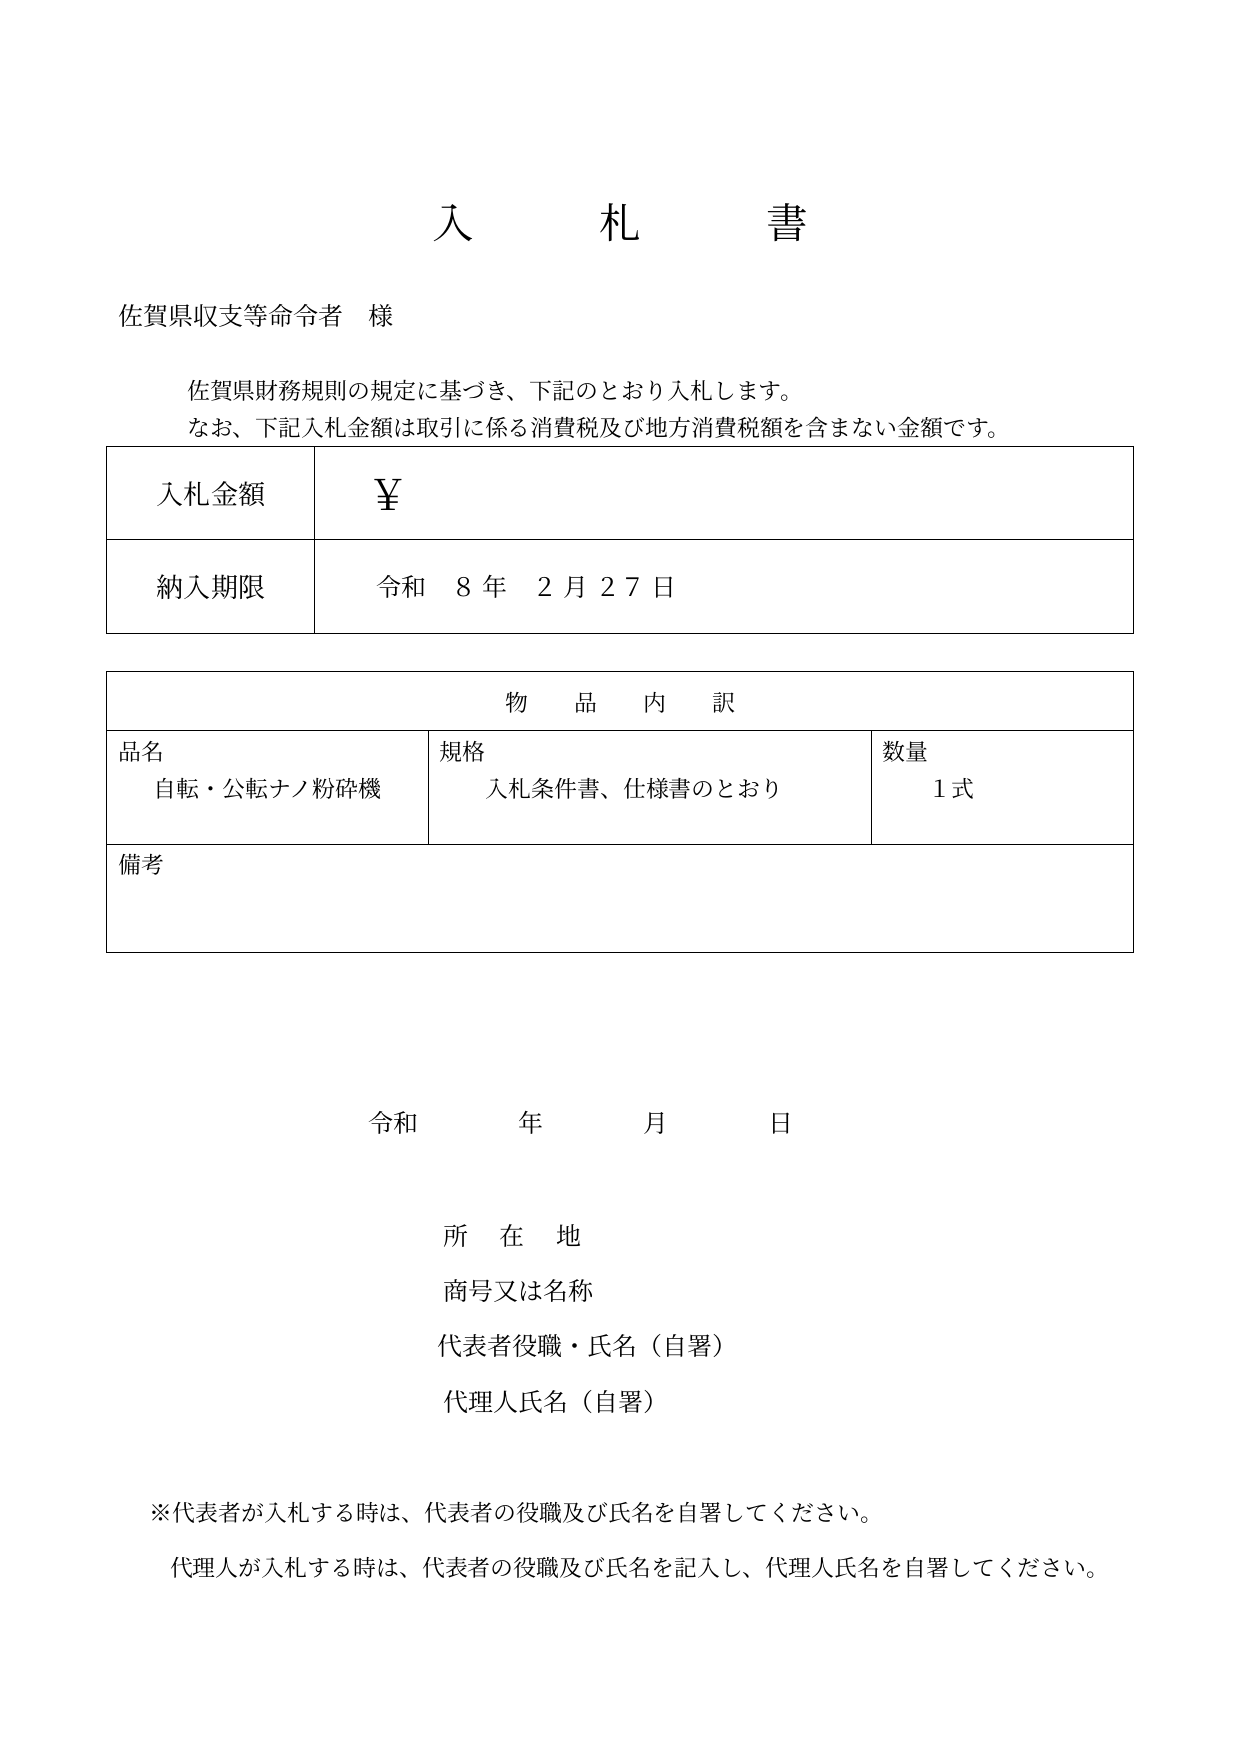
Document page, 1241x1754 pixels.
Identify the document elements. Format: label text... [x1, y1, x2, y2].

text 代理人が入札する時は、代表者の役職及び氏名を記入し、代理人氏名を自署してください。 [118, 1548, 1122, 1586]
text ※代表者が入札する時は、代表者の役職及び氏名を自署してください。 [118, 1493, 1122, 1530]
table_cell 規格 入札条件書、仕様書のとおり [429, 731, 871, 844]
table_header ￥ [315, 447, 1133, 538]
table_cell 令和 ８ 年 ２ 月 ２７ 日 [315, 540, 1133, 633]
text 入 札 書 [118, 183, 1122, 258]
text なお、下記入札金額は取引に係る消費税及び地方消費税額を含まない金額です。 [118, 408, 1122, 446]
table_cell 納入期限 [107, 540, 314, 633]
text 佐賀県財務規則の規定に基づき、下記のとおり入札します。 [118, 371, 1122, 408]
table_cell 数量 １式 [872, 731, 1133, 844]
text 代表者役職・氏名（自署） [118, 1326, 1122, 1364]
text 所 在 地 [118, 1216, 1122, 1253]
table_cell 備考 [107, 845, 1133, 952]
text 商号又は名称 [118, 1271, 1122, 1308]
text 令和 年 月 日 [118, 1103, 1122, 1141]
table_header 入札金額 [107, 447, 314, 538]
table_cell 品名 自転・公転ナノ粉砕機 [107, 731, 428, 844]
text 代理人氏名（自署） [118, 1382, 1122, 1419]
table_header 物 品 内 訳 [107, 672, 1133, 730]
text 佐賀県収支等命令者 様 [118, 296, 1122, 333]
